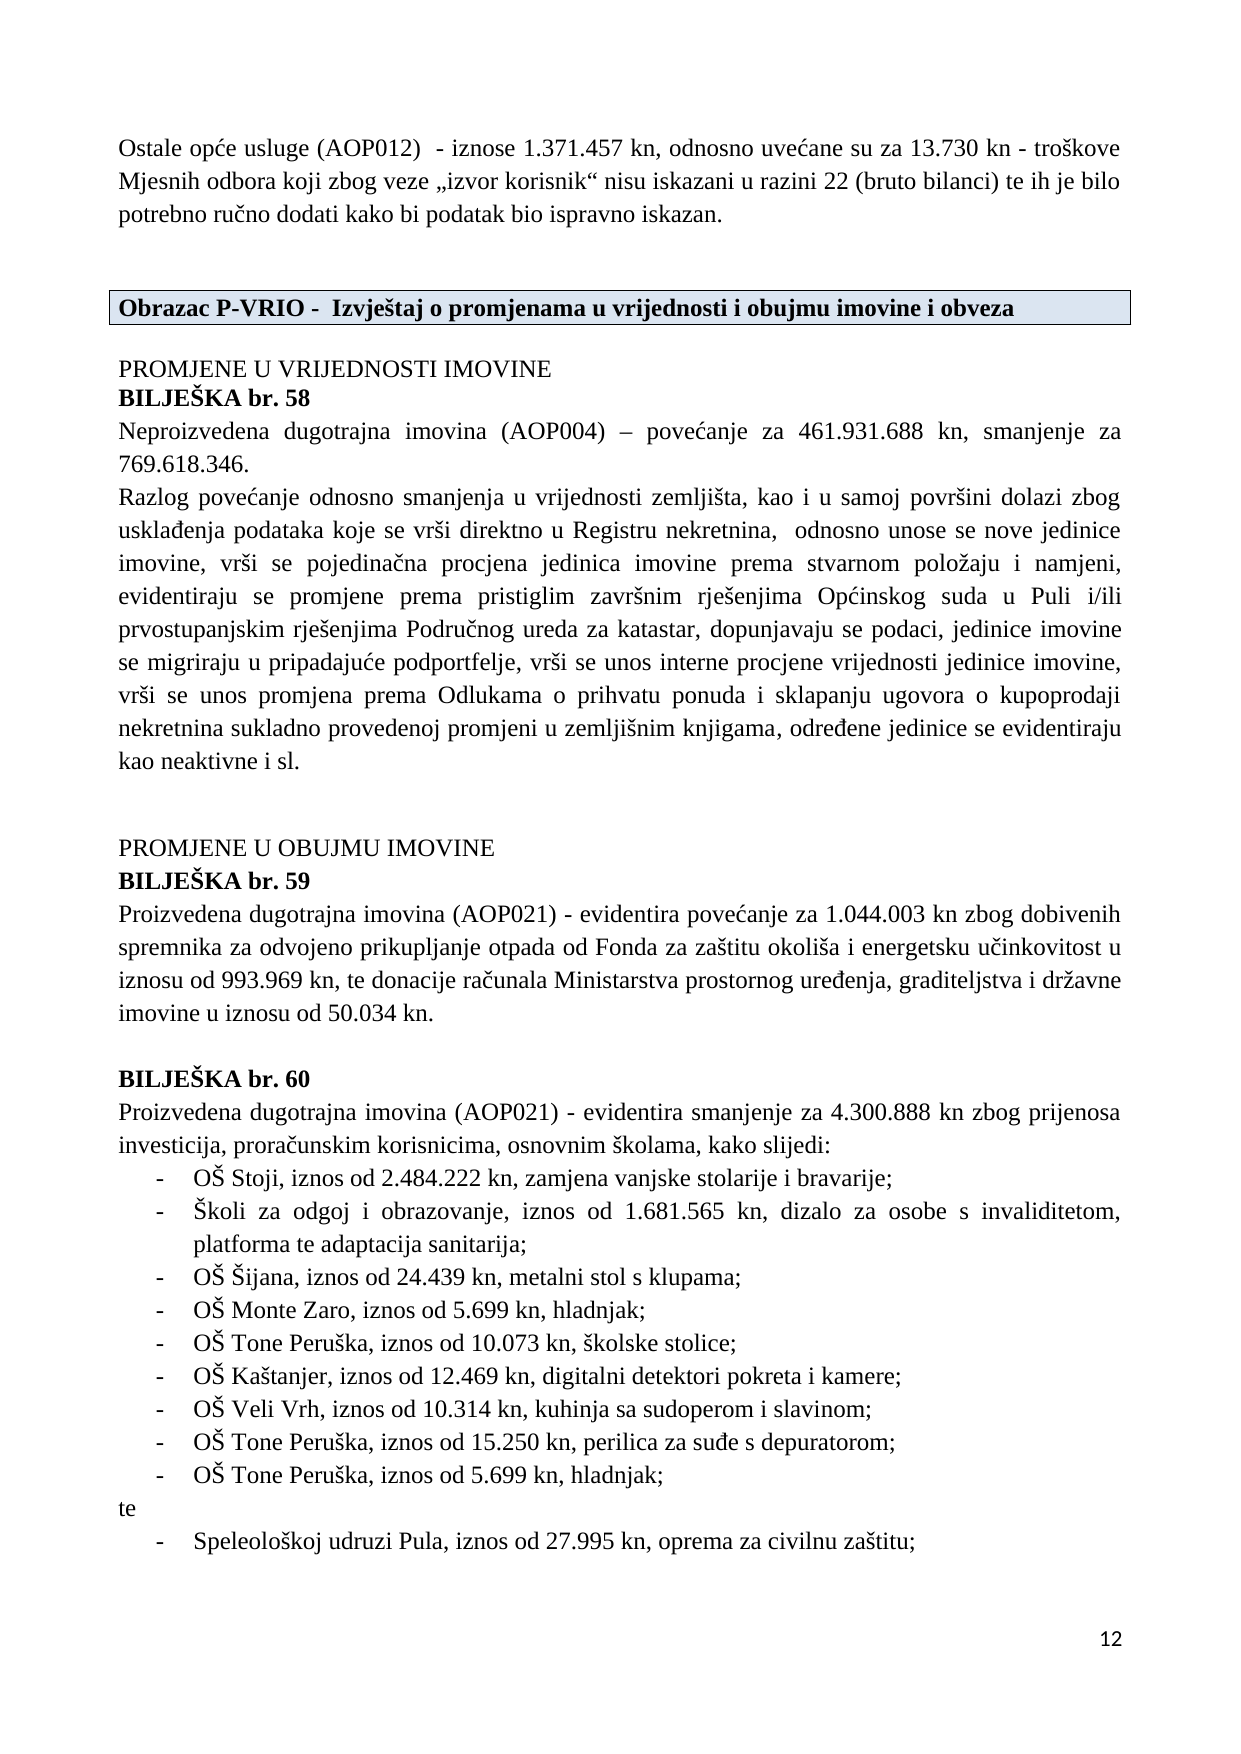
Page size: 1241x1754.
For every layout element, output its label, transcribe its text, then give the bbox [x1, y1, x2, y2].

text Neproizvedena dugotrajna imovina (AOP004) – povećanje za 461.931.688 kn, smanjenje za 769.618.346. [118, 416, 1122, 478]
text Ostale opće usluge (AOP012) - iznose 1.371.457 kn, odnosno uvećane su za 13.730 kn - troškove Mjesnih odbora koji zbog veze „izvor korisnik“ nisu iskazani u razini 22 (bruto bilanci) te ih je bilo potrebno ručno dodati kako bi podatak bio ispravno iskazan. [118, 133, 1122, 228]
text BILJEŠKA br. 58 [118, 383, 1122, 412]
list OŠ Šijana, iznos od 24.439 kn, metalni stol s klupama; [156, 1262, 1122, 1291]
list OŠ Monte Zaro, iznos od 5.699 kn, hladnjak; [156, 1295, 1122, 1324]
list OŠ Tone Peruška, iznos od 15.250 kn, perilica za suđe s depuratorom; [156, 1427, 1122, 1456]
text Obrazac P-VRIO - Izvještaj o promjenama u vrijednosti i obujmu imovine i obveza [110, 291, 1130, 324]
text BILJEŠKA br. 60 [118, 1064, 1122, 1093]
list OŠ Stoji, iznos od 2.484.222 kn, zamjena vanjske stolarije i bravarije; [156, 1163, 1122, 1192]
list Školi za odgoj i obrazovanje, iznos od 1.681.565 kn, dizalo za osobe s invaliditetom, platforma te adaptacija sanitarija; [156, 1196, 1122, 1258]
text BILJEŠKA br. 59 [118, 866, 1122, 895]
text Razlog povećanje odnosno smanjenja u vrijednosti zemljišta, kao i u samoj površini dolazi zbog usklađenja podataka koje se vrši direktno u Registru nekretnina, odnosno unose se nove jedinice imovine, vrši se pojedinačna procjena jedinica imovine prema stvarnom položaju i namjeni, evidentiraju se promjene prema pristiglim završnim rješenjima Općinskog suda u Puli i/ili prvostupanjskim rješenjima Područnog ureda za katastar, dopunjavaju se podaci, jedinice imovine se migriraju u pripadajuće podportfelje, vrši se unos interne procjene vrijednosti jedinice imovine, vrši se unos promjena prema Odlukama o prihvatu ponuda i sklapanju ugovora o kupoprodaji nekretnina sukladno provedenoj promjeni u zemljišnim knjigama, određene jedinice se evidentiraju kao neaktivne i sl. [118, 482, 1122, 775]
text PROMJENE U VRIJEDNOSTI IMOVINE [118, 354, 1122, 383]
text Proizvedena dugotrajna imovina (AOP021) - evidentira smanjenje za 4.300.888 kn zbog prijenosa investicija, proračunskim korisnicima, osnovnim školama, kako slijedi: [118, 1097, 1122, 1159]
text Proizvedena dugotrajna imovina (AOP021) - evidentira povećanje za 1.044.003 kn zbog dobivenih spremnika za odvojeno prikupljanje otpada od Fonda za zaštitu okoliša i energetsku učinkovitost u iznosu od 993.969 kn, te donacije računala Ministarstva prostornog uređenja, graditeljstva i državne imovine u iznosu od 50.034 kn. [118, 899, 1122, 1027]
list OŠ Veli Vrh, iznos od 10.314 kn, kuhinja sa sudoperom i slavinom; [156, 1394, 1122, 1423]
list OŠ Tone Peruška, iznos od 10.073 kn, školske stolice; [156, 1328, 1122, 1357]
list OŠ Tone Peruška, iznos od 5.699 kn, hladnjak; [156, 1460, 1122, 1489]
text te [118, 1493, 1122, 1522]
list OŠ Kaštanjer, iznos od 12.469 kn, digitalni detektori pokreta i kamere; [156, 1361, 1122, 1390]
text PROMJENE U OBUJMU IMOVINE [118, 833, 1122, 862]
list Speleološkoj udruzi Pula, iznos od 27.995 kn, oprema za civilnu zaštitu; [156, 1526, 1122, 1555]
